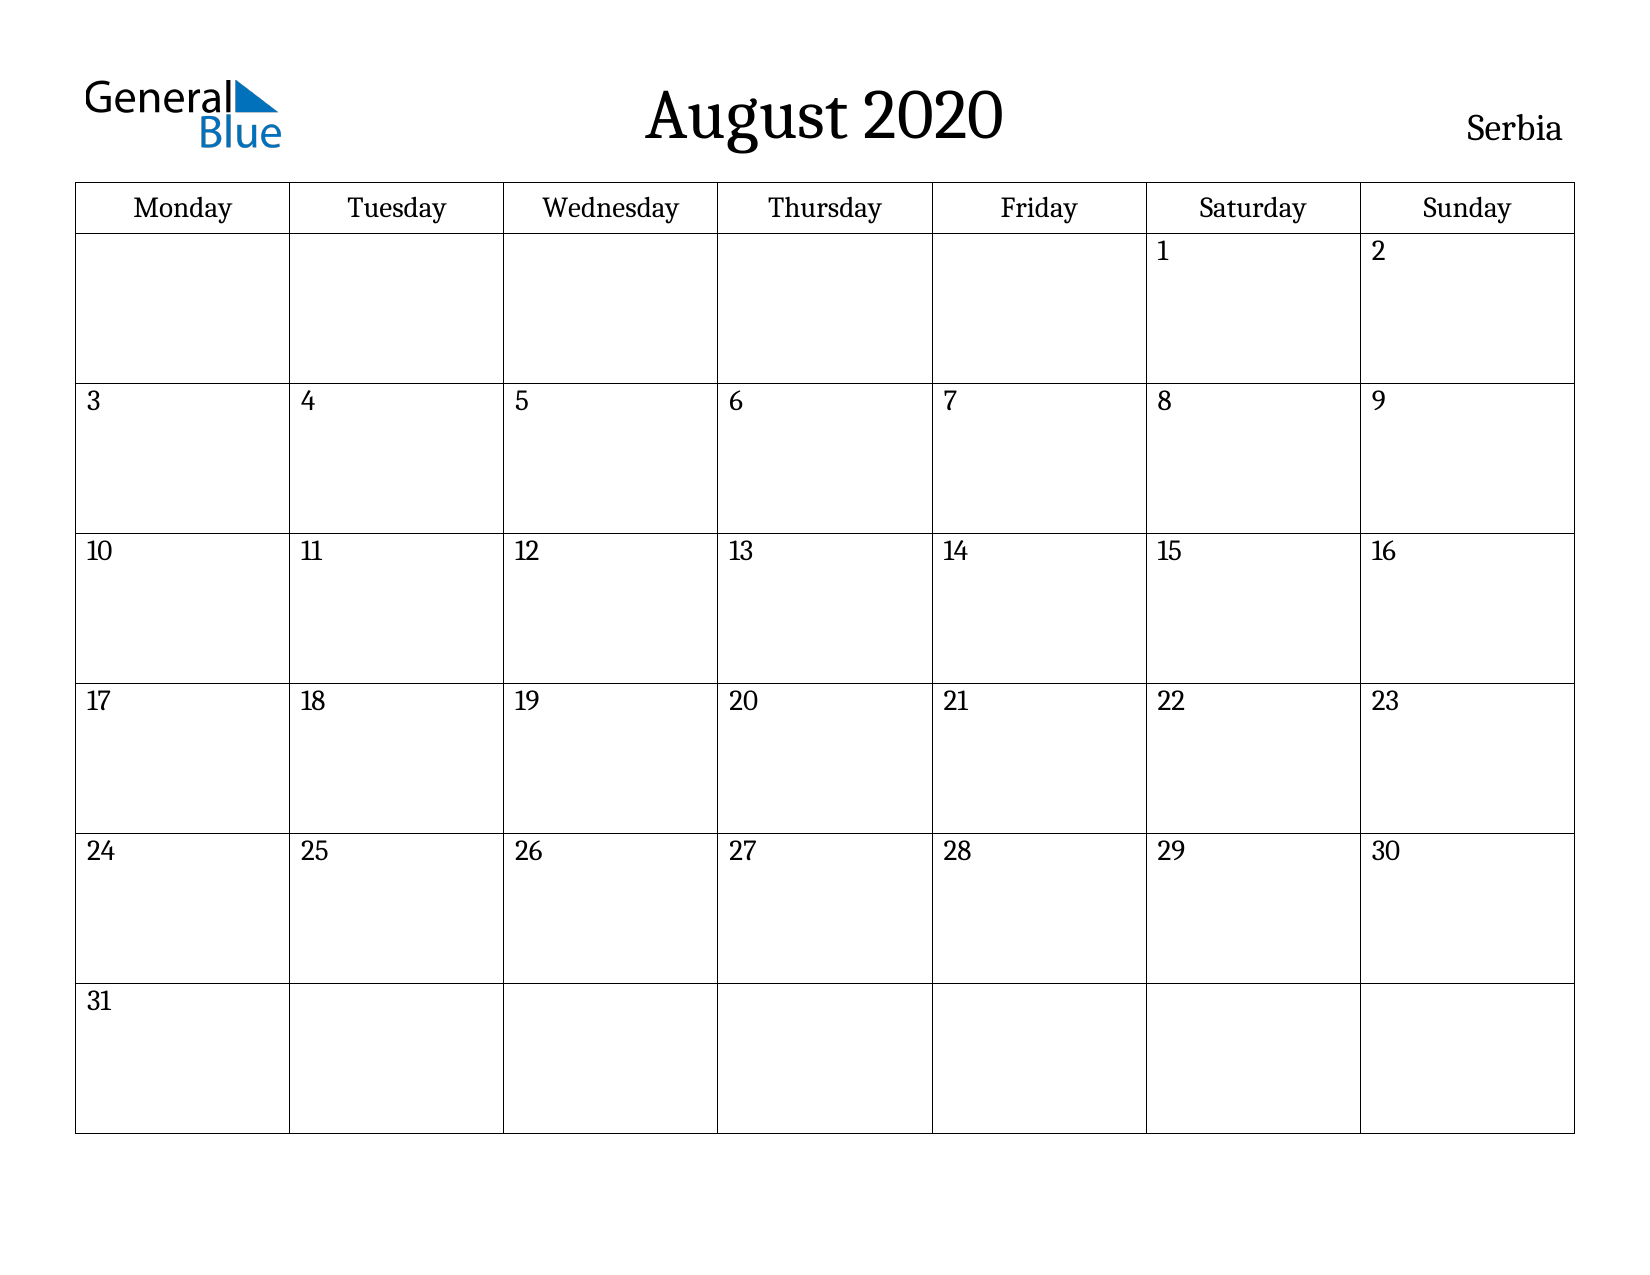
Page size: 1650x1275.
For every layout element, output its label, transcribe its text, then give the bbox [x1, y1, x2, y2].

table_cell [718, 868, 932, 983]
table_cell [76, 417, 289, 533]
table_cell 8 [1147, 384, 1360, 417]
table_cell [290, 417, 503, 533]
table_cell 20 [718, 684, 932, 717]
table_cell [1361, 267, 1574, 383]
table_cell [933, 717, 1146, 833]
table_cell Saturday [1147, 183, 1360, 233]
table_cell [1361, 868, 1574, 983]
table_cell 29 [1147, 834, 1360, 867]
table_cell 4 [290, 384, 503, 417]
table_cell [504, 417, 717, 533]
table_cell 10 [76, 534, 289, 567]
table_cell Wednesday [504, 183, 717, 233]
table_cell [76, 868, 289, 983]
table_cell 13 [718, 534, 932, 567]
table_cell [504, 567, 717, 683]
table_cell 17 [76, 684, 289, 717]
table_cell [1147, 984, 1360, 1017]
table_cell 21 [933, 684, 1146, 717]
table_cell 22 [1147, 684, 1360, 717]
picture [86, 80, 281, 148]
table_cell [290, 717, 503, 833]
table_cell 1 [1147, 234, 1360, 267]
table_cell [504, 717, 717, 833]
table_cell [718, 717, 932, 833]
table_cell [718, 267, 932, 383]
table_cell [1361, 717, 1574, 833]
table_cell 16 [1361, 534, 1574, 567]
table_cell [290, 234, 503, 267]
table_cell [718, 984, 932, 1017]
table_cell 11 [290, 534, 503, 567]
table_cell [933, 984, 1146, 1017]
table_cell [1147, 267, 1360, 383]
table_cell 7 [933, 384, 1146, 417]
table_cell [933, 234, 1146, 267]
table_cell [76, 234, 289, 267]
table_cell [933, 1018, 1146, 1133]
table_cell [1361, 417, 1574, 533]
table_cell [933, 567, 1146, 683]
table_cell 15 [1147, 534, 1360, 567]
table_cell [76, 267, 289, 383]
table_cell 31 [76, 984, 289, 1017]
table_cell [933, 868, 1146, 983]
table_cell 18 [290, 684, 503, 717]
table_cell [504, 984, 717, 1017]
table_cell Monday [76, 183, 289, 233]
table_cell 27 [718, 834, 932, 867]
table_cell [504, 267, 717, 383]
table_cell Friday [933, 183, 1146, 233]
table_cell [718, 417, 932, 533]
table_cell [1147, 717, 1360, 833]
table_cell 2 [1361, 234, 1574, 267]
table_cell 3 [76, 384, 289, 417]
table_cell [76, 567, 289, 683]
table_cell [290, 868, 503, 983]
table_cell [1361, 567, 1574, 683]
table_cell Thursday [718, 183, 932, 233]
table_cell 19 [504, 684, 717, 717]
table_cell 25 [290, 834, 503, 867]
table_cell 24 [76, 834, 289, 867]
table_header [76, 75, 503, 182]
table_cell [290, 567, 503, 683]
table_cell [718, 1018, 932, 1133]
table_cell 12 [504, 534, 717, 567]
table_cell [290, 984, 503, 1017]
table_cell 26 [504, 834, 717, 867]
table_cell [1361, 984, 1574, 1017]
table_cell 30 [1361, 834, 1574, 867]
table_cell 5 [504, 384, 717, 417]
table_header August 2020 [504, 75, 1146, 182]
table_cell [504, 868, 717, 983]
table_cell 28 [933, 834, 1146, 867]
table_cell 14 [933, 534, 1146, 567]
table_cell [76, 717, 289, 833]
table_header Serbia [1146, 75, 1574, 182]
table_cell [1147, 417, 1360, 533]
table_cell [290, 267, 503, 383]
table_cell [504, 1018, 717, 1133]
table_cell [718, 567, 932, 683]
table_cell [1147, 567, 1360, 683]
table_cell [718, 234, 932, 267]
table_cell [933, 417, 1146, 533]
table_cell [1361, 1018, 1574, 1133]
table_cell [290, 1018, 503, 1133]
table_cell 9 [1361, 384, 1574, 417]
table_cell [1147, 868, 1360, 983]
table_cell [933, 267, 1146, 383]
table_cell 23 [1361, 684, 1574, 717]
table_cell Tuesday [290, 183, 503, 233]
table_cell 6 [718, 384, 932, 417]
table_cell [76, 1018, 289, 1133]
table_cell Sunday [1361, 183, 1574, 233]
table_cell [1147, 1018, 1360, 1133]
table_cell [504, 234, 717, 267]
